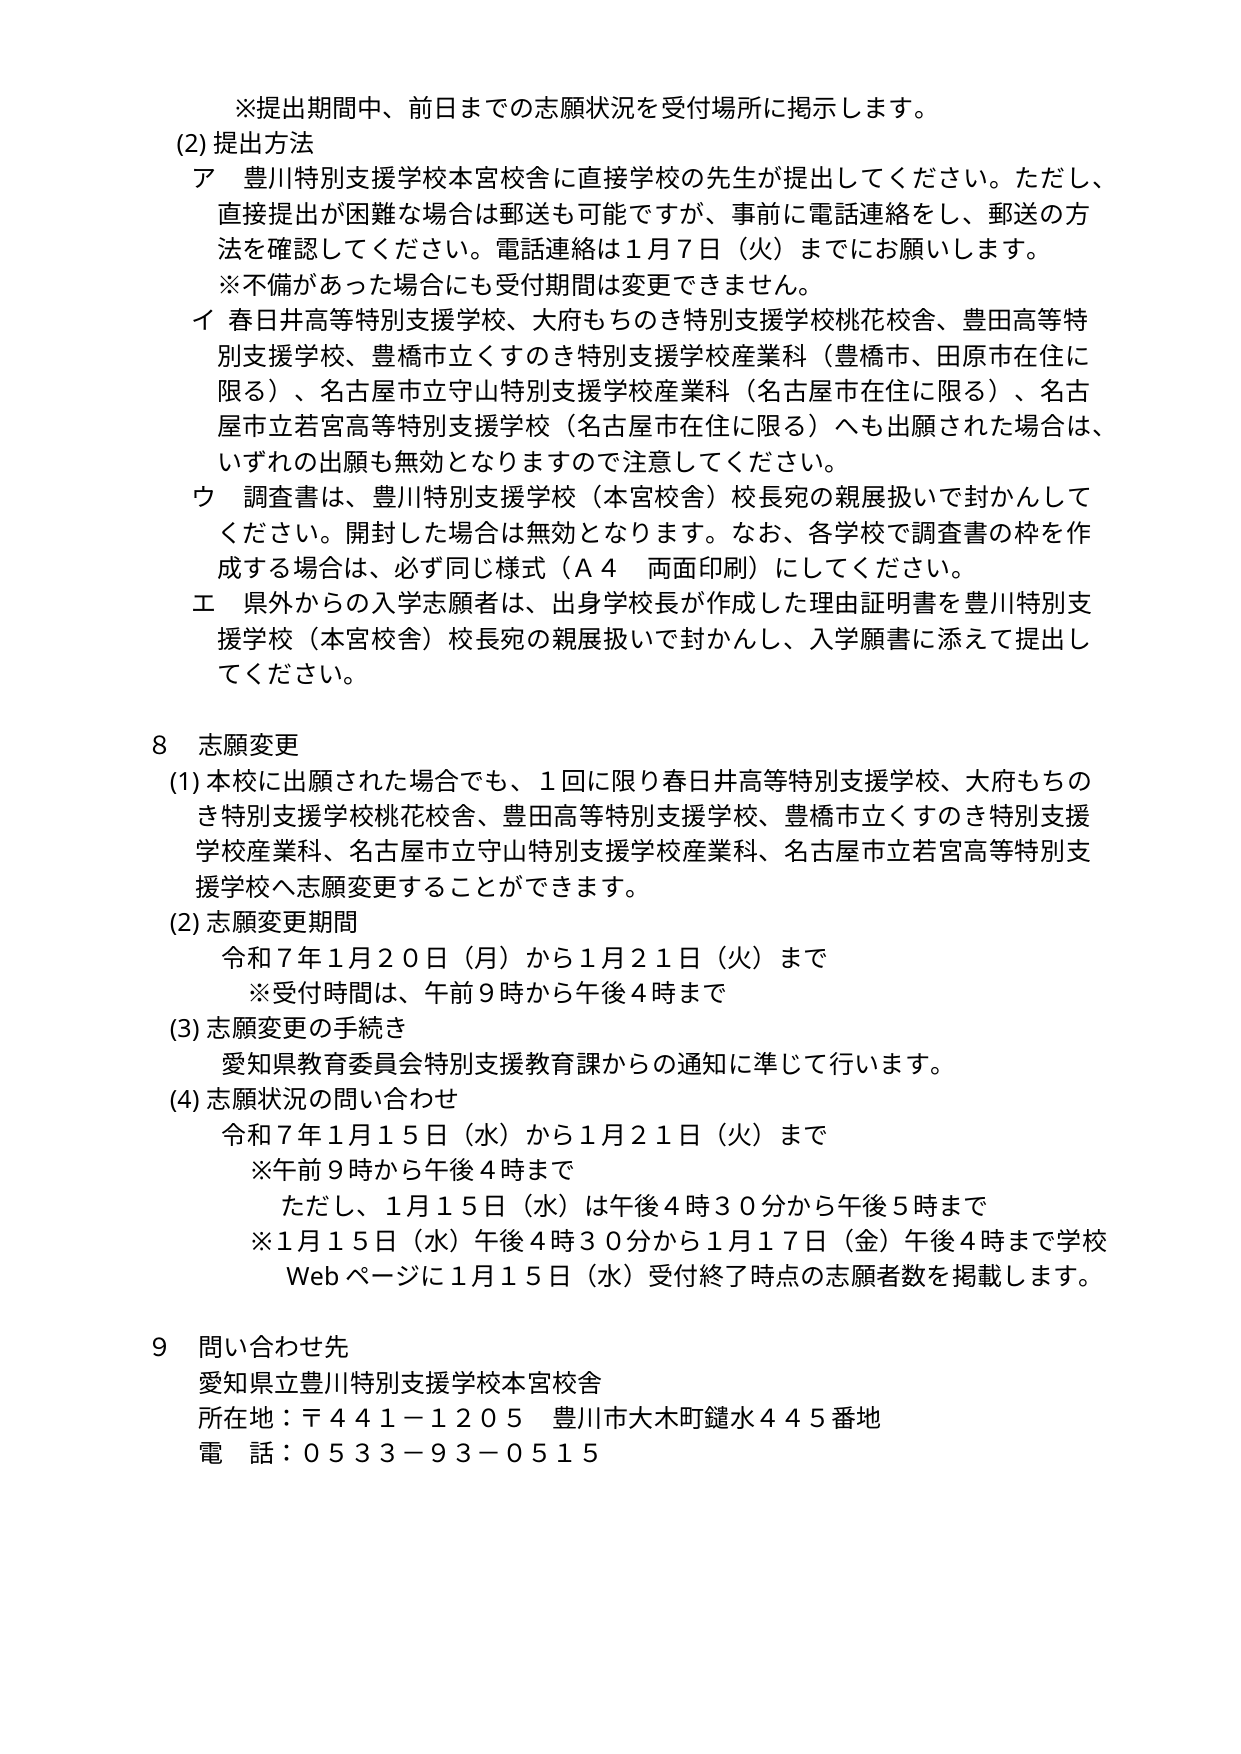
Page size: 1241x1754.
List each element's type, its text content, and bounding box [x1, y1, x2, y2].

text 電 話：０５３３－９３－０５１５ [148, 1434, 1092, 1470]
text ※１月１５日（水）午後４時３０分から１月１７日（金）午後４時まで学校Webページに１月１５日（水）受付終了時点の志願者数を掲載します。 [251, 1222, 1108, 1293]
text 愛知県立豊川特別支援学校本宮校舎 [148, 1364, 1092, 1399]
text ウ 調査書は、豊川特別支援学校（本宮校舎）校長宛の親展扱いで封かんしてください。開封した場合は無効となります。なお、各学校で調査書の枠を作成する場合は、必ず同じ様式（Ａ４ 両面印刷）にしてください。 [191, 478, 1092, 584]
text ※午前９時から午後４時まで [235, 1151, 1092, 1187]
text エ 県外からの入学志願者は、出身学校長が作成した理由証明書を豊川特別支援学校（本宮校舎）校長宛の親展扱いで封かんし、入学願書に添えて提出してください。 [191, 584, 1092, 691]
text ８ 志願変更 [148, 726, 1092, 762]
text (2) 提出方法 [169, 124, 1092, 159]
text (3) 志願変更の手続き [169, 1009, 1092, 1045]
text 所在地：〒４４１－１２０５ 豊川市大木町鑓水４４５番地 [148, 1399, 1092, 1434]
text イ 春日井高等特別支援学校、大府もちのき特別支援学校桃花校舎、豊田高等特別支援学校、豊橋市立くすのき特別支援学校産業科（豊橋市、田原市在住に限る）、名古屋市立守山特別支援学校産業科（名古屋市在住に限る）、名古屋市立若宮高等特別支援学校（名古屋市在住に限る）へも出願された場合は、いずれの出願も無効となりますので注意してください。 [191, 301, 1092, 478]
text (4) 志願状況の問い合わせ [169, 1080, 1092, 1116]
text ９ 問い合わせ先 [148, 1328, 1092, 1364]
text ※不備があった場合にも受付期間は変更できません。 [191, 266, 1092, 301]
text 令和７年１月２０日（月）から１月２１日（火）まで [213, 939, 1092, 974]
text (1) 本校に出願された場合でも、１回に限り春日井高等特別支援学校、大府もちのき特別支援学校桃花校舎、豊田高等特別支援学校、豊橋市立くすのき特別支援学校産業科、名古屋市立守山特別支援学校産業科、名古屋市立若宮高等特別支援学校へ志願変更することができます。 [169, 762, 1092, 903]
text ア 豊川特別支援学校本宮校舎に直接学校の先生が提出してください。ただし、直接提出が困難な場合は郵送も可能ですが、事前に電話連絡をし、郵送の方法を確認してください。電話連絡は１月７日（火）までにお願いします。 [191, 159, 1092, 266]
text (2) 志願変更期間 [169, 903, 1092, 939]
text ただし、１月１５日（水）は午後４時３０分から午後５時まで [257, 1187, 1092, 1222]
text ※提出期間中、前日までの志願状況を受付場所に掲示します。 [235, 89, 1092, 124]
text ※受付時間は、午前９時から午後４時まで [213, 974, 1092, 1009]
text 愛知県教育委員会特別支援教育課からの通知に準じて行います。 [213, 1045, 1092, 1080]
text 令和７年１月１５日（水）から１月２１日（火）まで [213, 1116, 1092, 1151]
